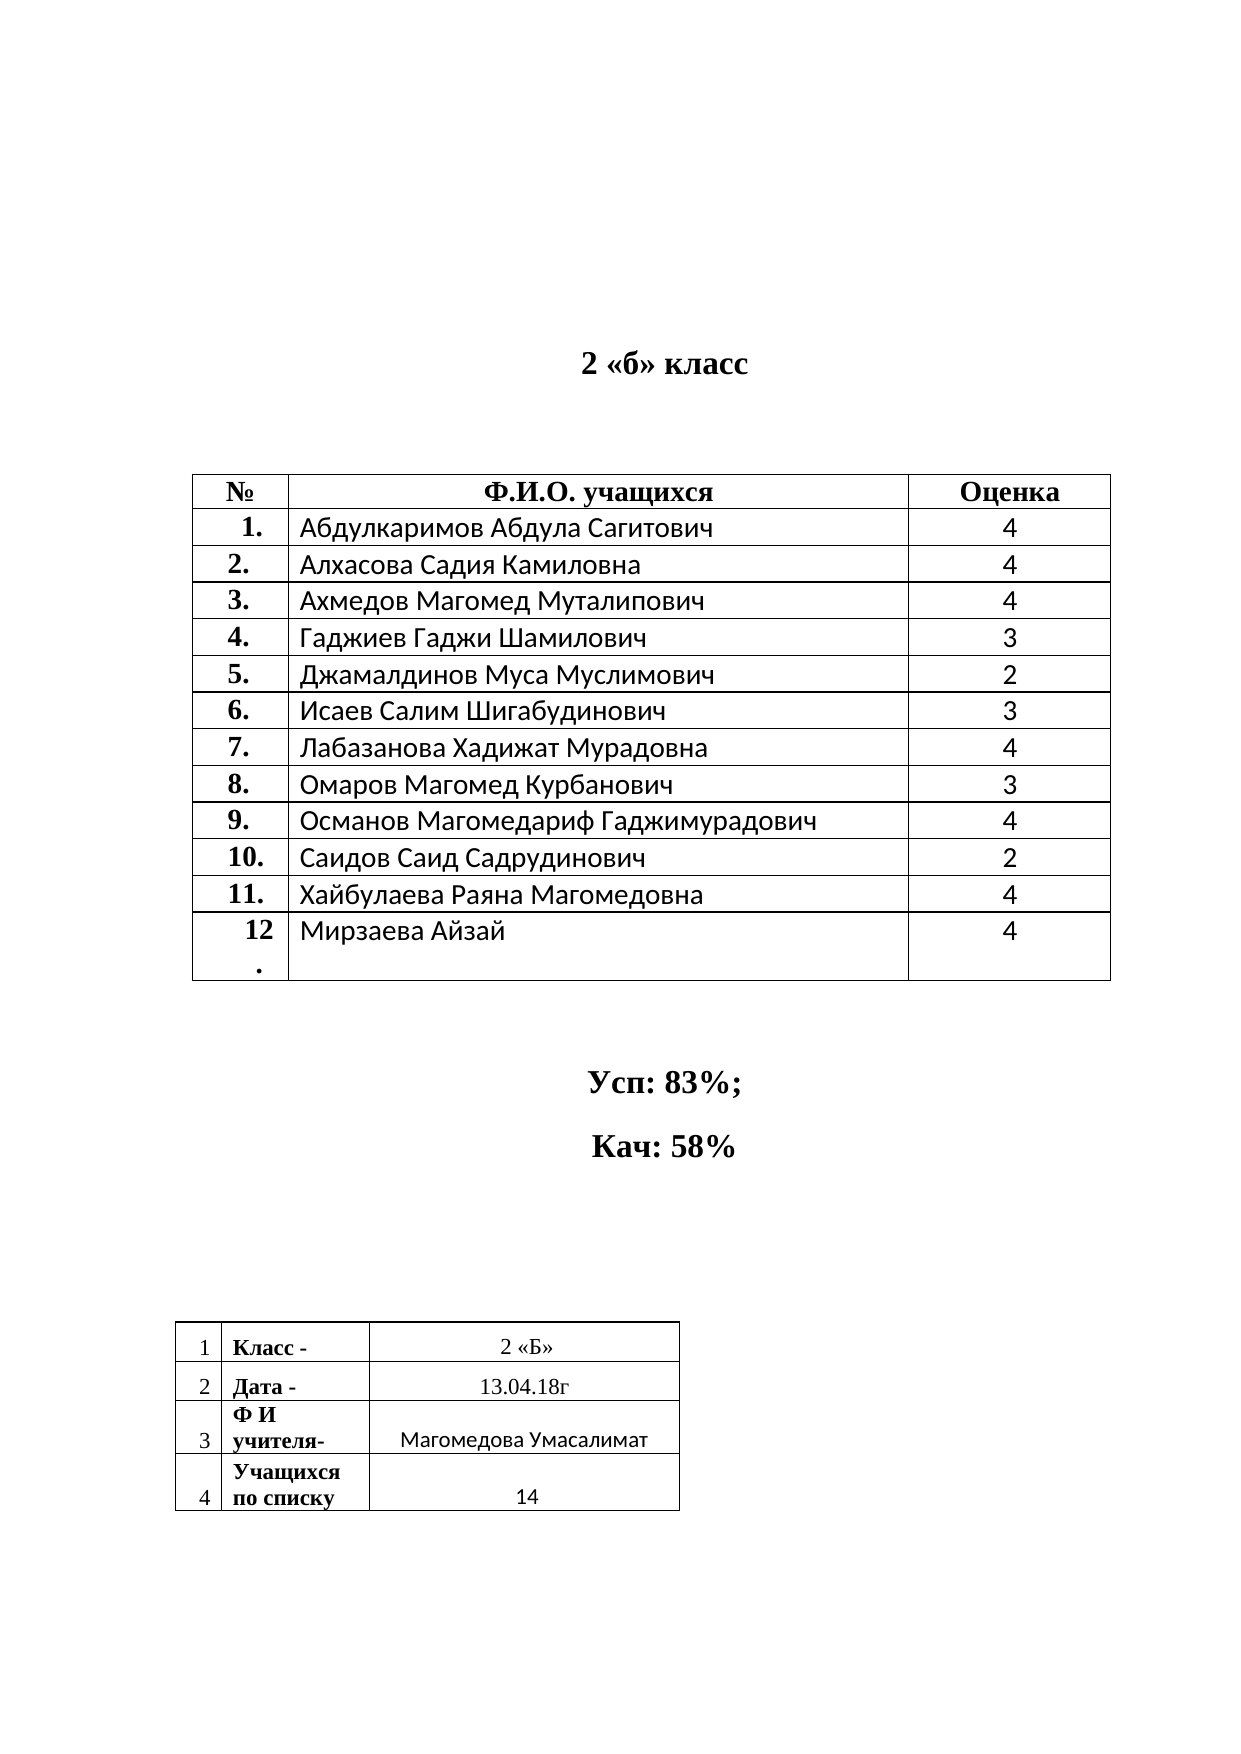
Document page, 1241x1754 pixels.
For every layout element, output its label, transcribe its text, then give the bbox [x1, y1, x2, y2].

table_cell Магомедова Умасалимат [370, 1401, 679, 1453]
table_cell [193, 766, 288, 801]
table_cell Учащихся по списку [222, 1454, 369, 1510]
table_cell 3 [909, 619, 1110, 655]
table_cell Ахмедов Магомед Муталипович [289, 583, 908, 618]
table_cell 4 [909, 876, 1110, 911]
table_cell [193, 656, 288, 691]
table_cell Алхасова Садия Камиловна [289, 546, 908, 581]
table_header Оценка [909, 475, 1110, 508]
table_cell Хайбулаева Раяна Магомедовна [289, 876, 908, 911]
table_cell 2 [909, 656, 1110, 691]
table_header 1 [176, 1323, 221, 1361]
table_cell 4 [909, 913, 1110, 979]
table_cell Ф И учителя- [222, 1401, 369, 1453]
table_cell Омаров Магомед Курбанович [289, 766, 908, 801]
table_cell Джамалдинов Муса Муслимович [289, 656, 908, 691]
table_cell 4 [909, 509, 1110, 545]
table_cell Исаев Салим Шигабудинович [289, 693, 908, 728]
table_cell 13.04.18г [370, 1362, 679, 1399]
table_cell 3 [176, 1401, 221, 1453]
table_header № [193, 475, 288, 508]
table_cell Абдулкаримов Абдула Сагитович [289, 509, 908, 545]
table_cell [193, 729, 288, 765]
table_cell [193, 546, 288, 581]
table_cell Османов Магомедариф Гаджимурадович [289, 803, 908, 838]
table_cell 2 [176, 1362, 221, 1399]
table_cell Гаджиев Гаджи Шамилович [289, 619, 908, 655]
text Кач: 58% [177, 1127, 1152, 1165]
table_cell 2 [909, 839, 1110, 875]
table_cell [193, 619, 288, 655]
table_cell [193, 839, 288, 875]
table_cell 3 [909, 766, 1110, 801]
text Усп: 83%; [177, 1062, 1152, 1100]
table_cell [193, 876, 288, 911]
table_cell 4 [909, 729, 1110, 765]
table_cell Лабазанова Хадижат Мурадовна [289, 729, 908, 765]
table_cell 4 [176, 1454, 221, 1510]
table_cell [193, 583, 288, 618]
table_cell [193, 509, 288, 545]
table_header 2 «Б» [370, 1323, 679, 1361]
table_cell 12. [193, 913, 288, 979]
table_cell 4 [909, 583, 1110, 618]
table_cell 3 [909, 693, 1110, 728]
table_cell 4 [909, 803, 1110, 838]
text 2 «б» класс [177, 344, 1152, 382]
table_cell [193, 693, 288, 728]
table_header Ф.И.О. учащихся [289, 475, 908, 508]
table_header Класс - [222, 1323, 369, 1361]
table_cell [193, 803, 288, 838]
table_cell Мирзаева Айзай [289, 913, 908, 979]
table_cell Саидов Саид Садрудинович [289, 839, 908, 875]
table_cell 4 [909, 546, 1110, 581]
table_cell 14 [370, 1454, 679, 1510]
table_cell Дата - [222, 1362, 369, 1399]
